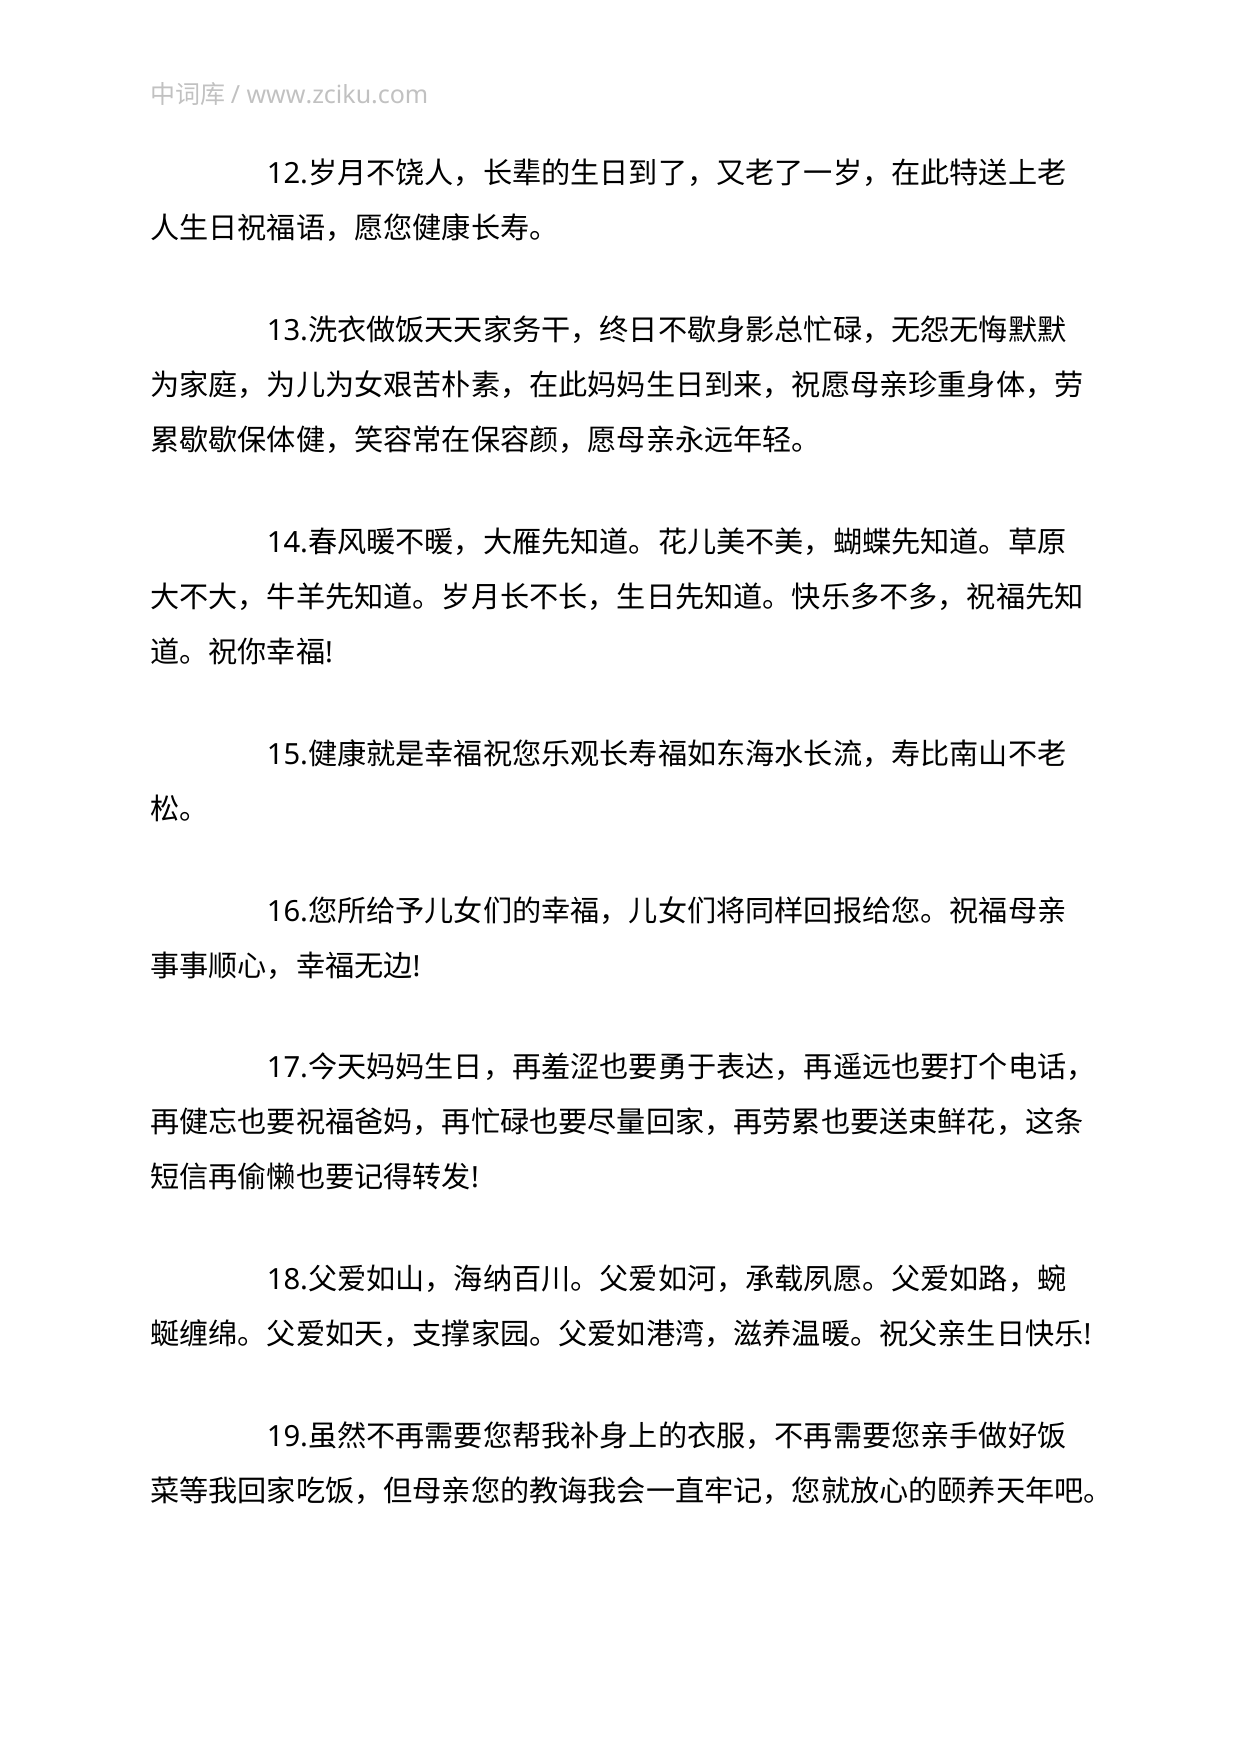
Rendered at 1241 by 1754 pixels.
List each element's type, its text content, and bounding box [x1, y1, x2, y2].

text 12.岁月不饶人，长辈的生日到了，又老了一岁，在此特送上老人生日祝福语，愿您健康长寿。 [150, 150, 1090, 247]
text 14.春风暖不暖，大雁先知道。花儿美不美，蝴蝶先知道。草原大不大，牛羊先知道。岁月长不长，生日先知道。快乐多不多，祝福先知道。祝你幸福! [150, 518, 1090, 671]
text 16.您所给予儿女们的幸福，儿女们将同样回报给您。祝福母亲事事顺心，幸福无边! [150, 887, 1090, 984]
text 15.健康就是幸福祝您乐观长寿福如东海水长流，寿比南山不老松。 [150, 730, 1090, 828]
text 18.父爱如山，海纳百川。父爱如河，承载夙愿。父爱如路，蜿蜒缠绵。父爱如天，支撑家园。父爱如港湾，滋养温暖。祝父亲生日快乐! [150, 1256, 1090, 1353]
text 13.洗衣做饭天天家务干，终日不歇身影总忙碌，无怨无悔默默为家庭，为儿为女艰苦朴素，在此妈妈生日到来，祝愿母亲珍重身体，劳累歇歇保体健，笑容常在保容颜，愿母亲永远年轻。 [150, 307, 1090, 459]
text 17.今天妈妈生日，再羞涩也要勇于表达，再遥远也要打个电话，再健忘也要祝福爸妈，再忙碌也要尽量回家，再劳累也要送束鲜花，这条短信再偷懒也要记得转发! [150, 1044, 1090, 1196]
text 19.虽然不再需要您帮我补身上的衣服，不再需要您亲手做好饭菜等我回家吃饭，但母亲您的教诲我会一直牢记，您就放心的颐养天年吧。 [150, 1413, 1090, 1510]
